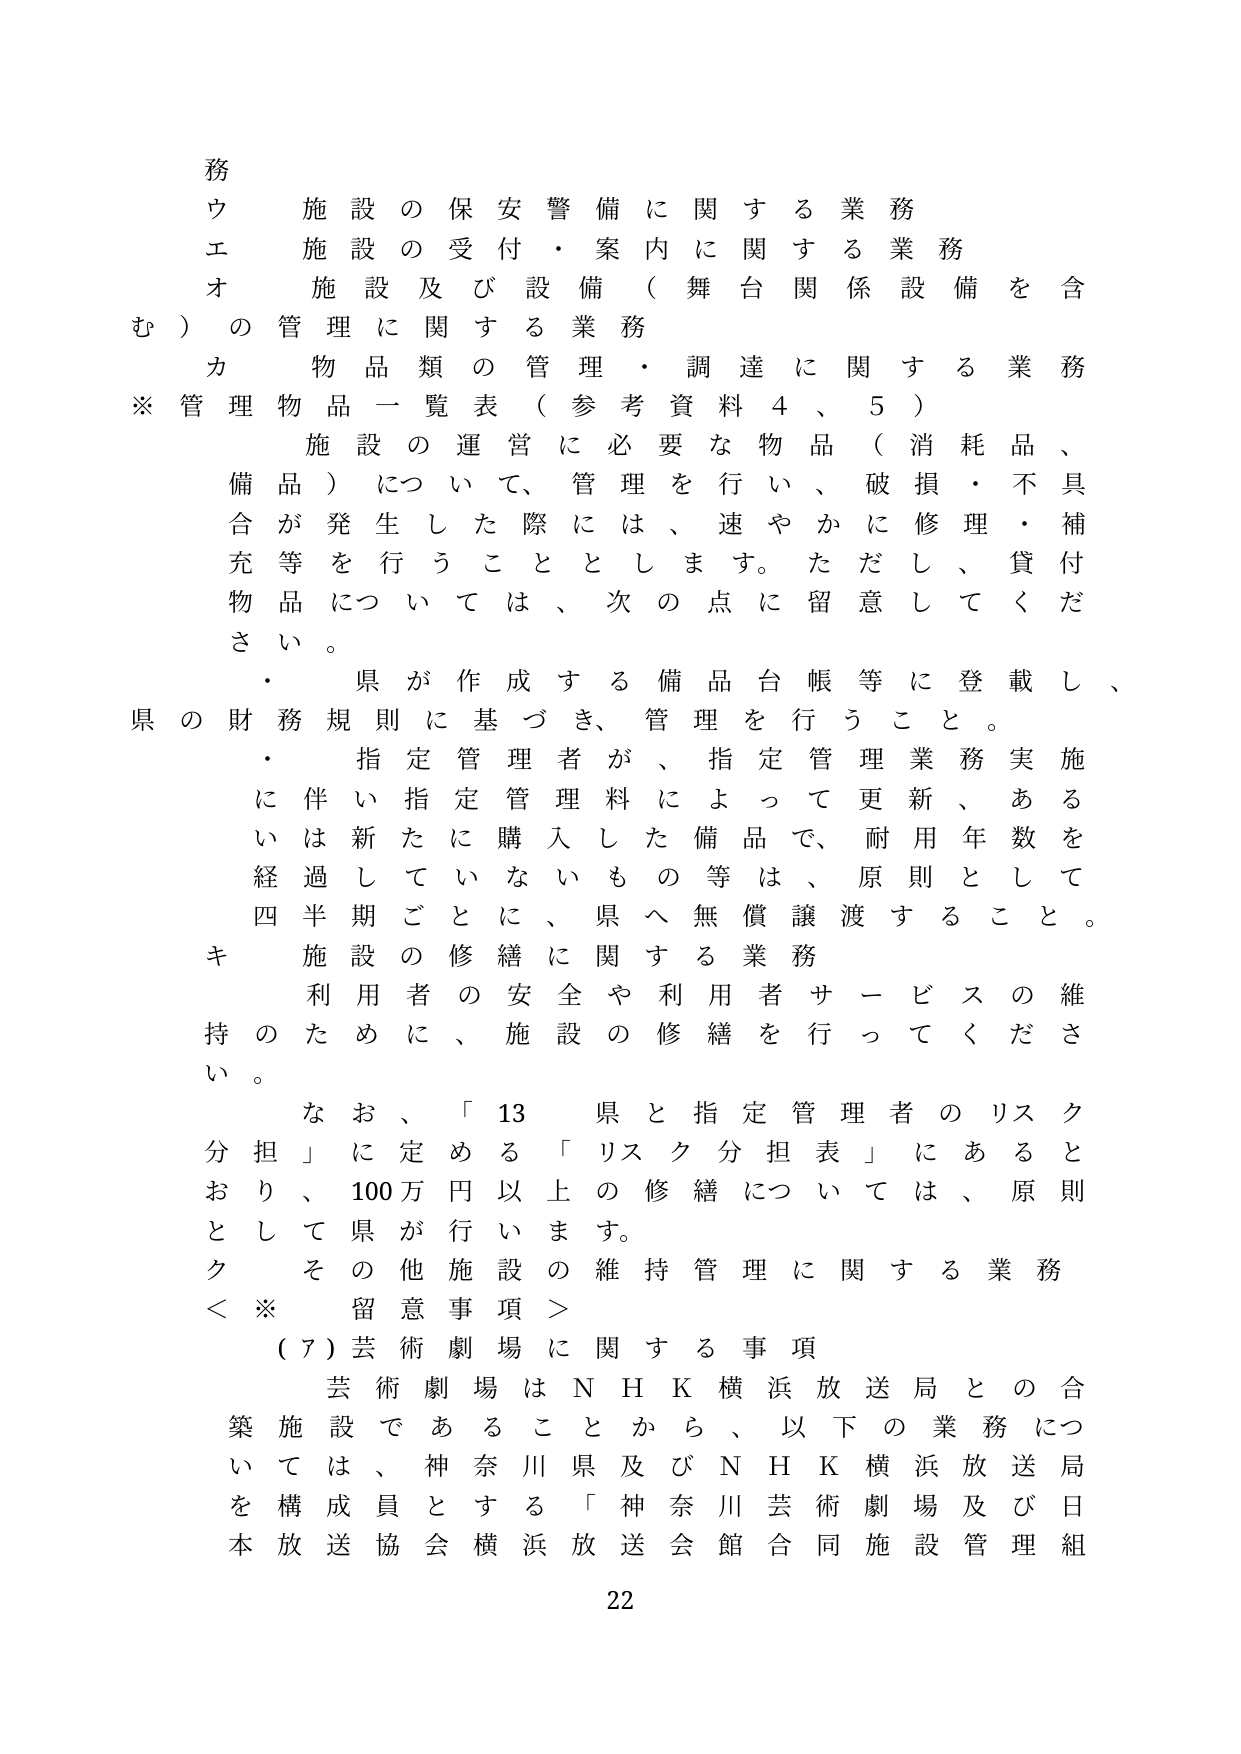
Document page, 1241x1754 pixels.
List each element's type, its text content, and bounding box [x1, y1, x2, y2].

text エ 施設の受付・案内に関する業務 [131, 228, 1110, 267]
text ＜※ 留意事項＞ [155, 1288, 1110, 1327]
text キ 施設の修繕に関する業務 [155, 935, 1110, 974]
text ク その他施設の維持管理に関する業務 [155, 1249, 1110, 1288]
text (ｱ) 芸術劇場に関する事項 [130, 1327, 1110, 1367]
text ウ 施設の保安警備に関する業務 [131, 188, 1110, 228]
text ・ 県が作成する備品台帳等に登載し、県の財務規則に基づき、管理を行うこと。 [131, 660, 1110, 738]
text オ 施設及び設備（舞台関係設備を含む）の管理に関する業務 [131, 267, 1110, 346]
text イ 施設の清掃及び植栽管理に関する業務 [155, 149, 1110, 188]
text 利用者の安全や利用者サービスの維持のために、施設の修繕を行ってください。 [155, 974, 1110, 1092]
text なお、「13 県と指定管理者のリスク分担」に定める「リスク分担表」にあるとおり、100万円以上の修繕については、原則として県が行います。 [155, 1092, 1110, 1249]
text 施設の運営に必要な物品（消耗品、備品）について、管理を行い、破損・不具合が発生した際には、速やかに修理・補充等を行うこととします。ただし、貸付物品については、次の点に留意してください。 [155, 424, 1110, 660]
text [179, 1367, 1110, 1563]
text カ 物品類の管理・調達に関する業務 ※管理物品一覧表（参考資料４、５） [131, 346, 1110, 424]
text ・ 指定管理者が、指定管理業務実施に伴い指定管理料によって更新、あるいは新たに購入した備品で、耐用年数を経過していないもの等は、原則として四半期ごとに、県へ無償譲渡すること。 [155, 738, 1110, 935]
